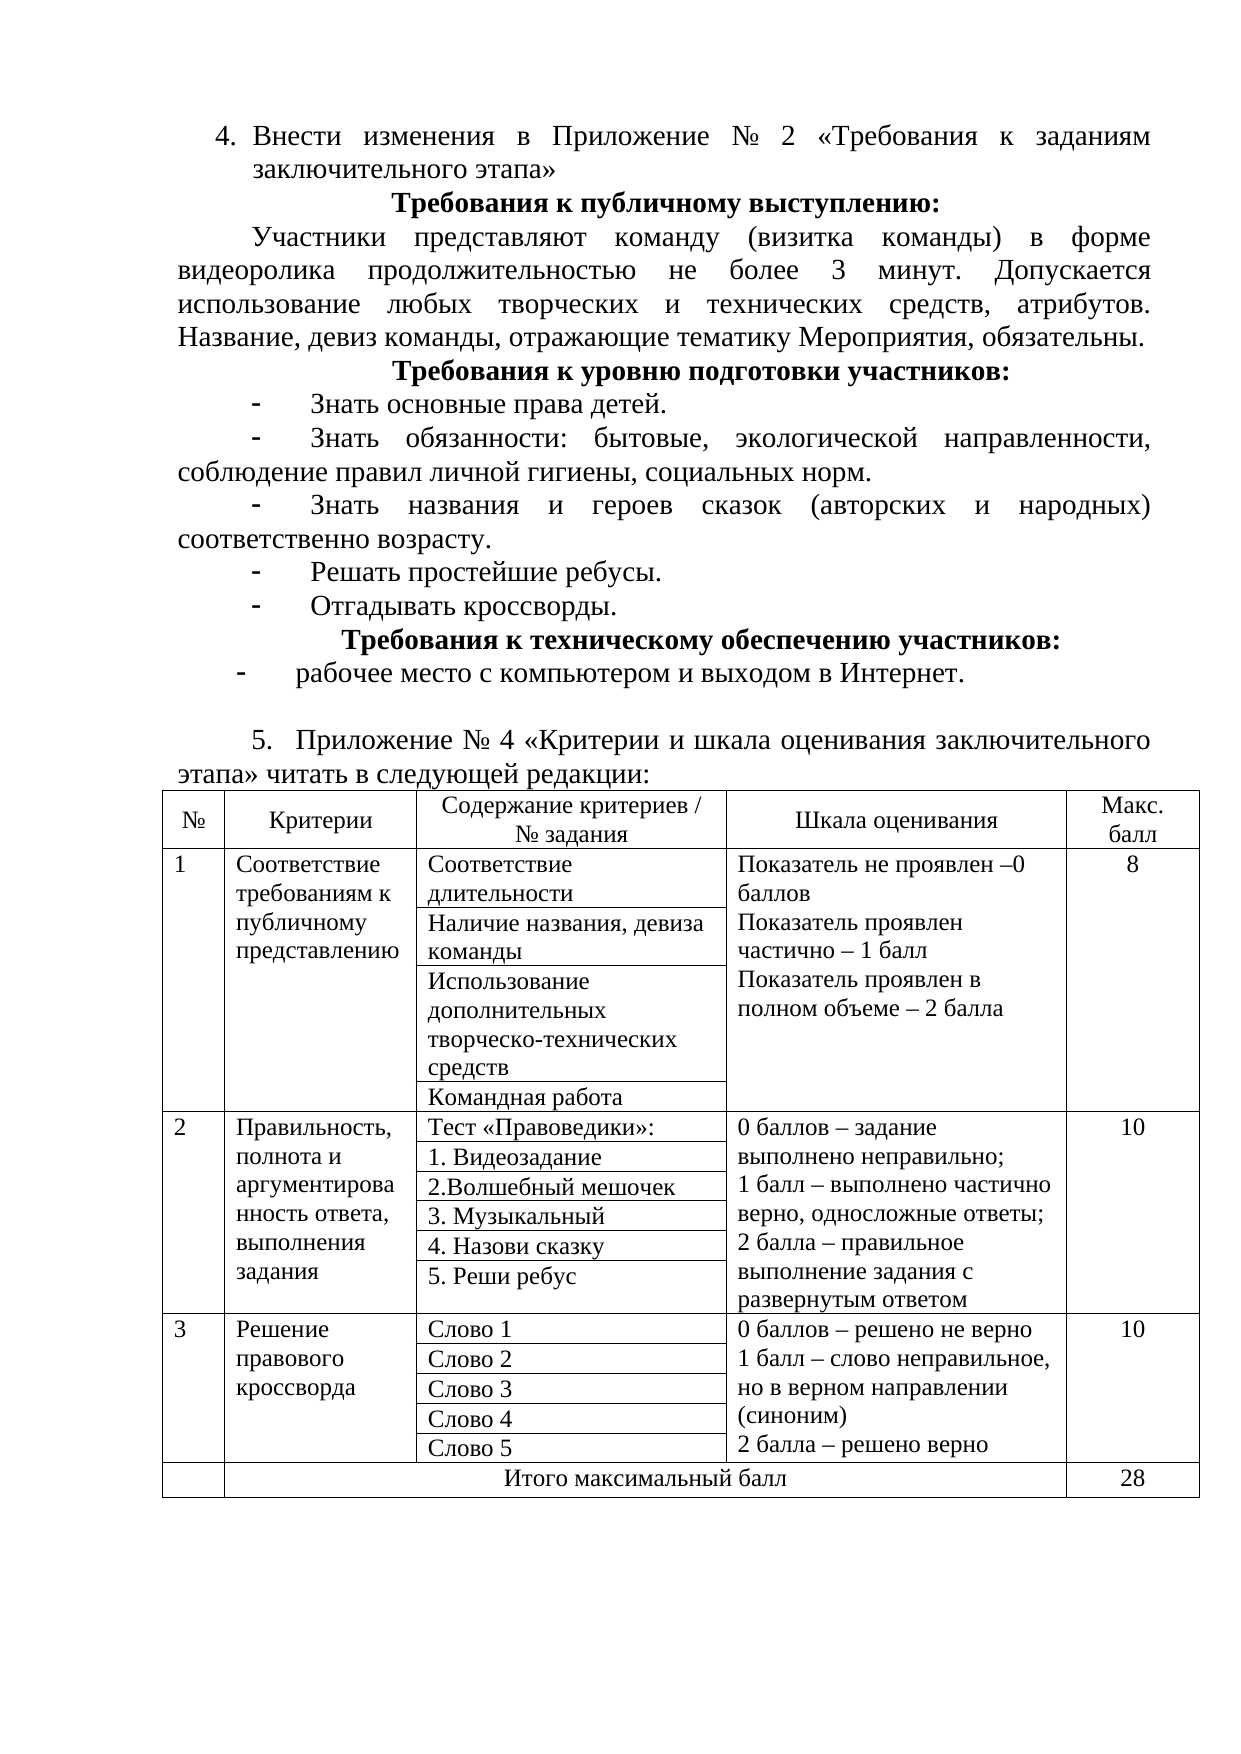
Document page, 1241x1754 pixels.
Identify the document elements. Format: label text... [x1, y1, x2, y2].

table_cell 3 [163, 1314, 224, 1462]
table_header Макс. балл [1067, 791, 1199, 848]
text Требования к уровню подготовки участников: [177, 353, 1152, 386]
text Участники представляют команду (визитка команды) в форме видеоролика продолжительностью не более 3 минут. Допускается использование любых творческих и технических средств, атрибутов. Название, девиз команды, отражающие тематику Мероприятия, обязательны. [177, 219, 1152, 353]
table_cell Соответствие требованиям к публичному представлению [225, 849, 416, 1111]
table_header Содержание критериев / № задания [417, 791, 726, 848]
table_cell Итого максимальный балл [225, 1463, 1066, 1497]
table_cell 10 [1067, 1314, 1199, 1462]
table_cell 1 [163, 849, 224, 1111]
table_cell Слово 4 [417, 1404, 726, 1432]
list Требования к публичному выступлению: [252, 185, 1152, 219]
table_cell Командная работа [417, 1082, 726, 1111]
list Отгадывать кроссворды. [177, 588, 1152, 622]
table_cell 0 баллов – решено не верно 1 балл – слово неправильное, но в верном направлении (синоним) 2 балла – решено верно [727, 1314, 1066, 1462]
table_cell 4. Назови сказку [417, 1231, 726, 1260]
table_header Шкала оценивания [727, 791, 1066, 848]
table_cell [163, 1463, 224, 1497]
table_cell 1. Видеозадание [417, 1142, 726, 1171]
table_cell 2 [163, 1112, 224, 1313]
list Знать основные права детей. [177, 386, 1152, 420]
table_cell Соответствие длительности [417, 849, 726, 907]
table_cell 0 баллов – задание выполнено неправильно; 1 балл – выполнено частично верно, односложные ответы; 2 балла – правильное выполнение задания с развернутым ответом [727, 1112, 1066, 1313]
list Приложение № 4 «Критерии и шкала оценивания заключительного этапа» читать в следующей редакции: [177, 722, 1152, 789]
table_cell Наличие названия, девиза команды [417, 908, 726, 965]
table_cell 5. Реши ребус [417, 1261, 726, 1313]
table_cell Показатель не проявлен –0 баллов Показатель проявлен частично – 1 балл Показатель проявлен в полном объеме – 2 балла [727, 849, 1066, 1111]
table_cell 3. Музыкальный [417, 1201, 726, 1230]
table_cell Решение правового кроссворда [225, 1314, 416, 1462]
table_cell Правильность, полнота и аргументированность ответа, выполнения задания [225, 1112, 416, 1313]
table_cell Слово 1 [417, 1314, 726, 1343]
table_cell 28 [1067, 1463, 1199, 1497]
list рабочее место с компьютером и выходом в Интернет. [177, 655, 1152, 689]
list Внести изменения в Приложение № 2 «Требования к заданиям заключительного этапа» [215, 118, 1152, 185]
table_cell 8 [1067, 849, 1199, 1111]
table_cell Слово 3 [417, 1374, 726, 1403]
table_cell 10 [1067, 1112, 1199, 1313]
table_cell Слово 5 [417, 1434, 726, 1462]
table_cell 2.Волшебный мешочек [417, 1172, 726, 1200]
table_cell Использование дополнительных творческо-технических средств [417, 966, 726, 1081]
list Знать названия и героев сказок (авторских и народных) соответственно возрасту. [177, 487, 1152, 554]
list Решать простейшие ребусы. [177, 554, 1152, 588]
list Знать обязанности: бытовые, экологической направленности, соблюдение правил личной гигиены, социальных норм. [177, 420, 1152, 487]
table_header № [163, 791, 224, 848]
table_cell Тест «Правоведики»: [417, 1112, 726, 1141]
table_cell Слово 2 [417, 1344, 726, 1373]
text Требования к техническому обеспечению участников: [177, 622, 1152, 655]
table_header Критерии [225, 791, 416, 848]
